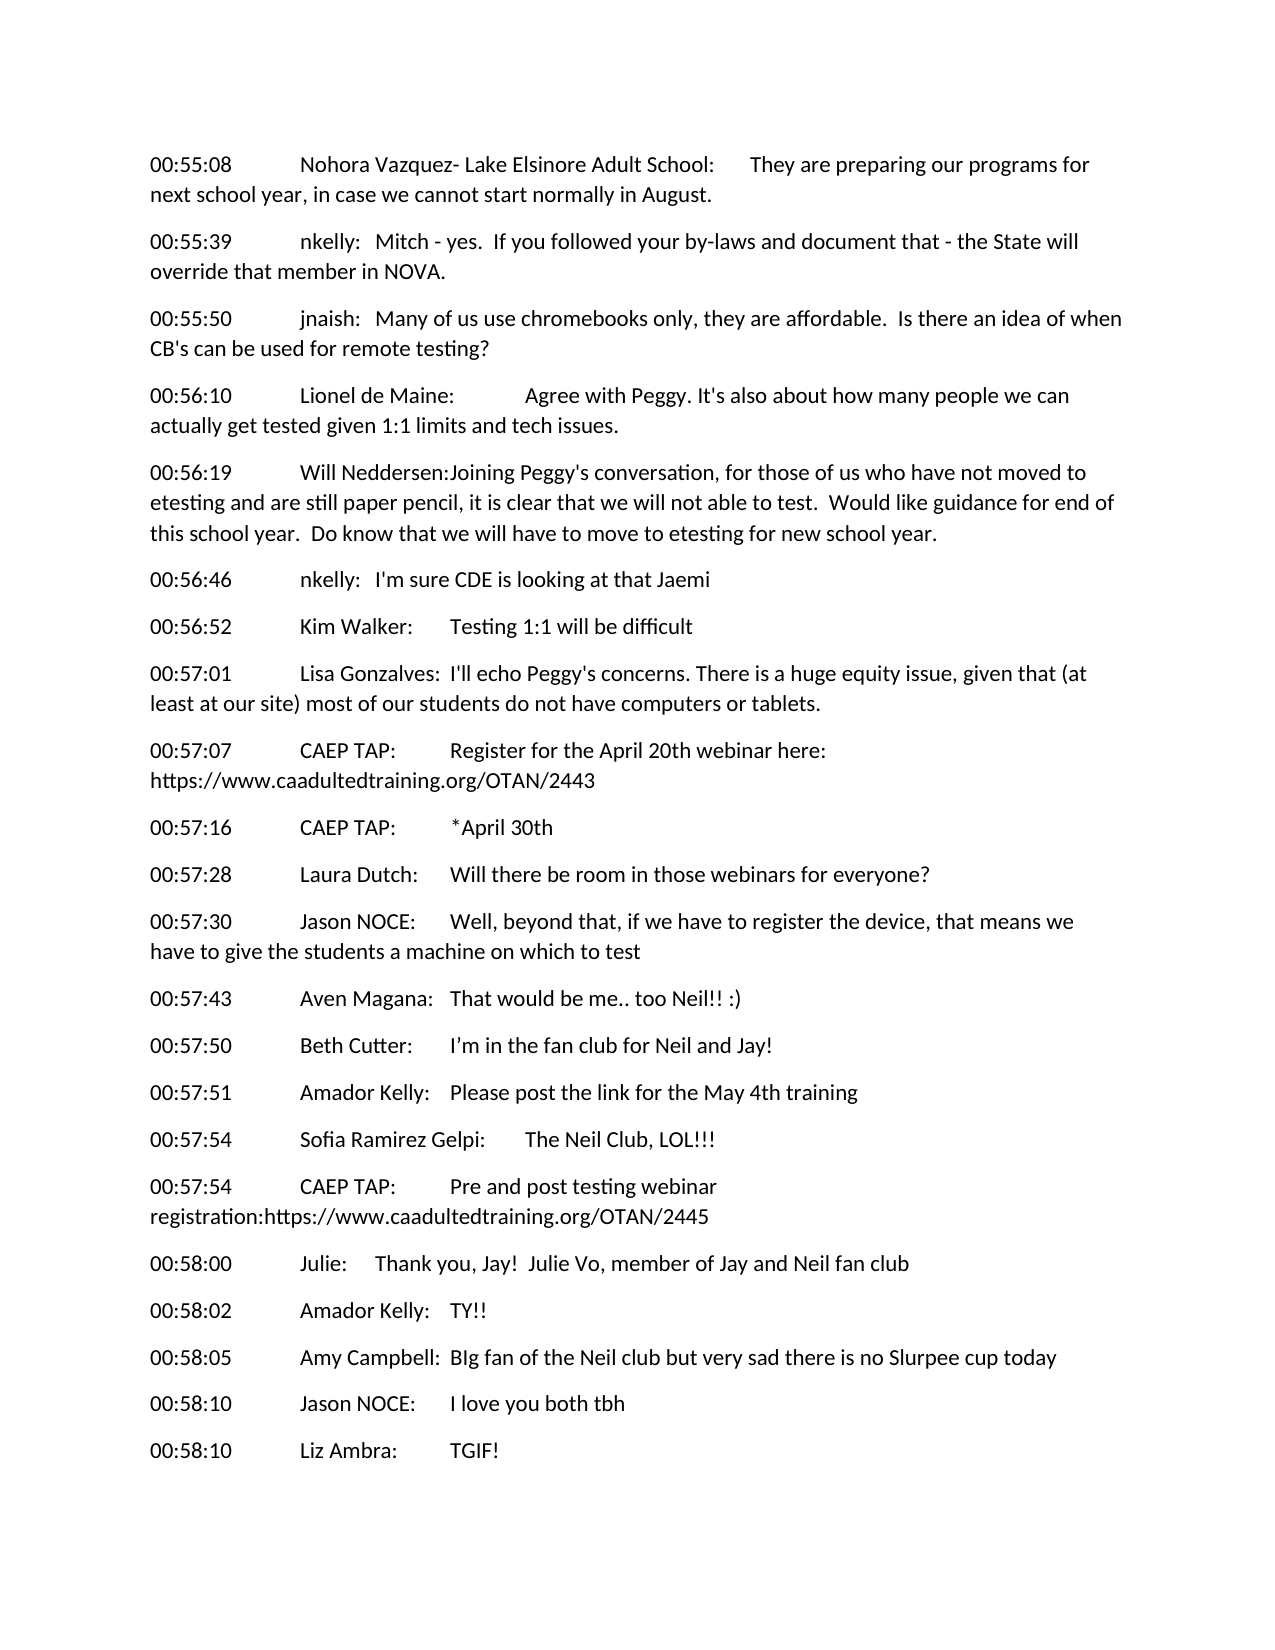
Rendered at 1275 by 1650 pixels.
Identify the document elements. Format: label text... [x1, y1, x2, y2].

text 00:57:07 CAEP TAP: Register for the April 20th webinar here: https://www.caadultedtraining.org/OTAN/2443 [150, 736, 1125, 795]
text 00:57:43 Aven Magana: That would be me.. too Neil!! :) [150, 984, 1125, 1012]
text 00:55:50 jnaish: Many of us use chromebooks only, they are affordable. Is there an idea of when CB's can be used for remote testing? [150, 304, 1125, 362]
text 00:55:39 nkelly: Mitch - yes. If you followed your by-laws and document that - the State will override that member in NOVA. [150, 227, 1125, 285]
text 00:57:51 Amador Kelly: Please post the link for the May 4th training [150, 1078, 1125, 1106]
text 00:56:19 Will Neddersen: Joining Peggy's conversation, for those of us who have not moved to etesting and are still paper pencil, it is clear that we will not able to test. Would like guidance for end of this school year. Do know that we will have to move to etesting for new school year. [150, 458, 1125, 547]
text 00:58:05 Amy Campbell: BIg fan of the Neil club but very sad there is no Slurpee cup today [150, 1343, 1125, 1371]
text 00:57:54 Sofia Ramirez Gelpi: The Neil Club, LOL!!! [150, 1125, 1125, 1153]
text 00:57:28 Laura Dutch: Will there be room in those webinars for everyone? [150, 860, 1125, 888]
text 00:57:54 CAEP TAP: Pre and post testing webinar registration:https://www.caadultedtraining.org/OTAN/2445 [150, 1172, 1125, 1230]
text 00:56:46 nkelly: I'm sure CDE is looking at that Jaemi [150, 566, 1125, 594]
text 00:57:30 Jason NOCE: Well, beyond that, if we have to register the device, that means we have to give the students a machine on which to test [150, 907, 1125, 966]
text 00:58:02 Amador Kelly: TY!! [150, 1296, 1125, 1324]
text 00:58:10 Liz Ambra: TGIF! [150, 1436, 1125, 1464]
text 00:56:52 Kim Walker: Testing 1:1 will be difficult [150, 612, 1125, 641]
text 00:56:10 Lionel de Maine: Agree with Peggy. It's also about how many people we can actually get tested given 1:1 limits and tech issues. [150, 381, 1125, 439]
text 00:57:01 Lisa Gonzalves: I'll echo Peggy's concerns. There is a huge equity issue, given that (at least at our site) most of our students do not have computers or tablets. [150, 659, 1125, 718]
text 00:57:50 Beth Cutter: I’m in the fan club for Neil and Jay! [150, 1031, 1125, 1059]
text 00:58:10 Jason NOCE: I love you both tbh [150, 1389, 1125, 1418]
text 00:55:08 Nohora Vazquez- Lake Elsinore Adult School: They are preparing our programs for next school year, in case we cannot start normally in August. [150, 150, 1125, 208]
text 00:58:00 Julie: Thank you, Jay! Julie Vo, member of Jay and Neil fan club [150, 1249, 1125, 1277]
text 00:57:16 CAEP TAP: *April 30th [150, 813, 1125, 842]
